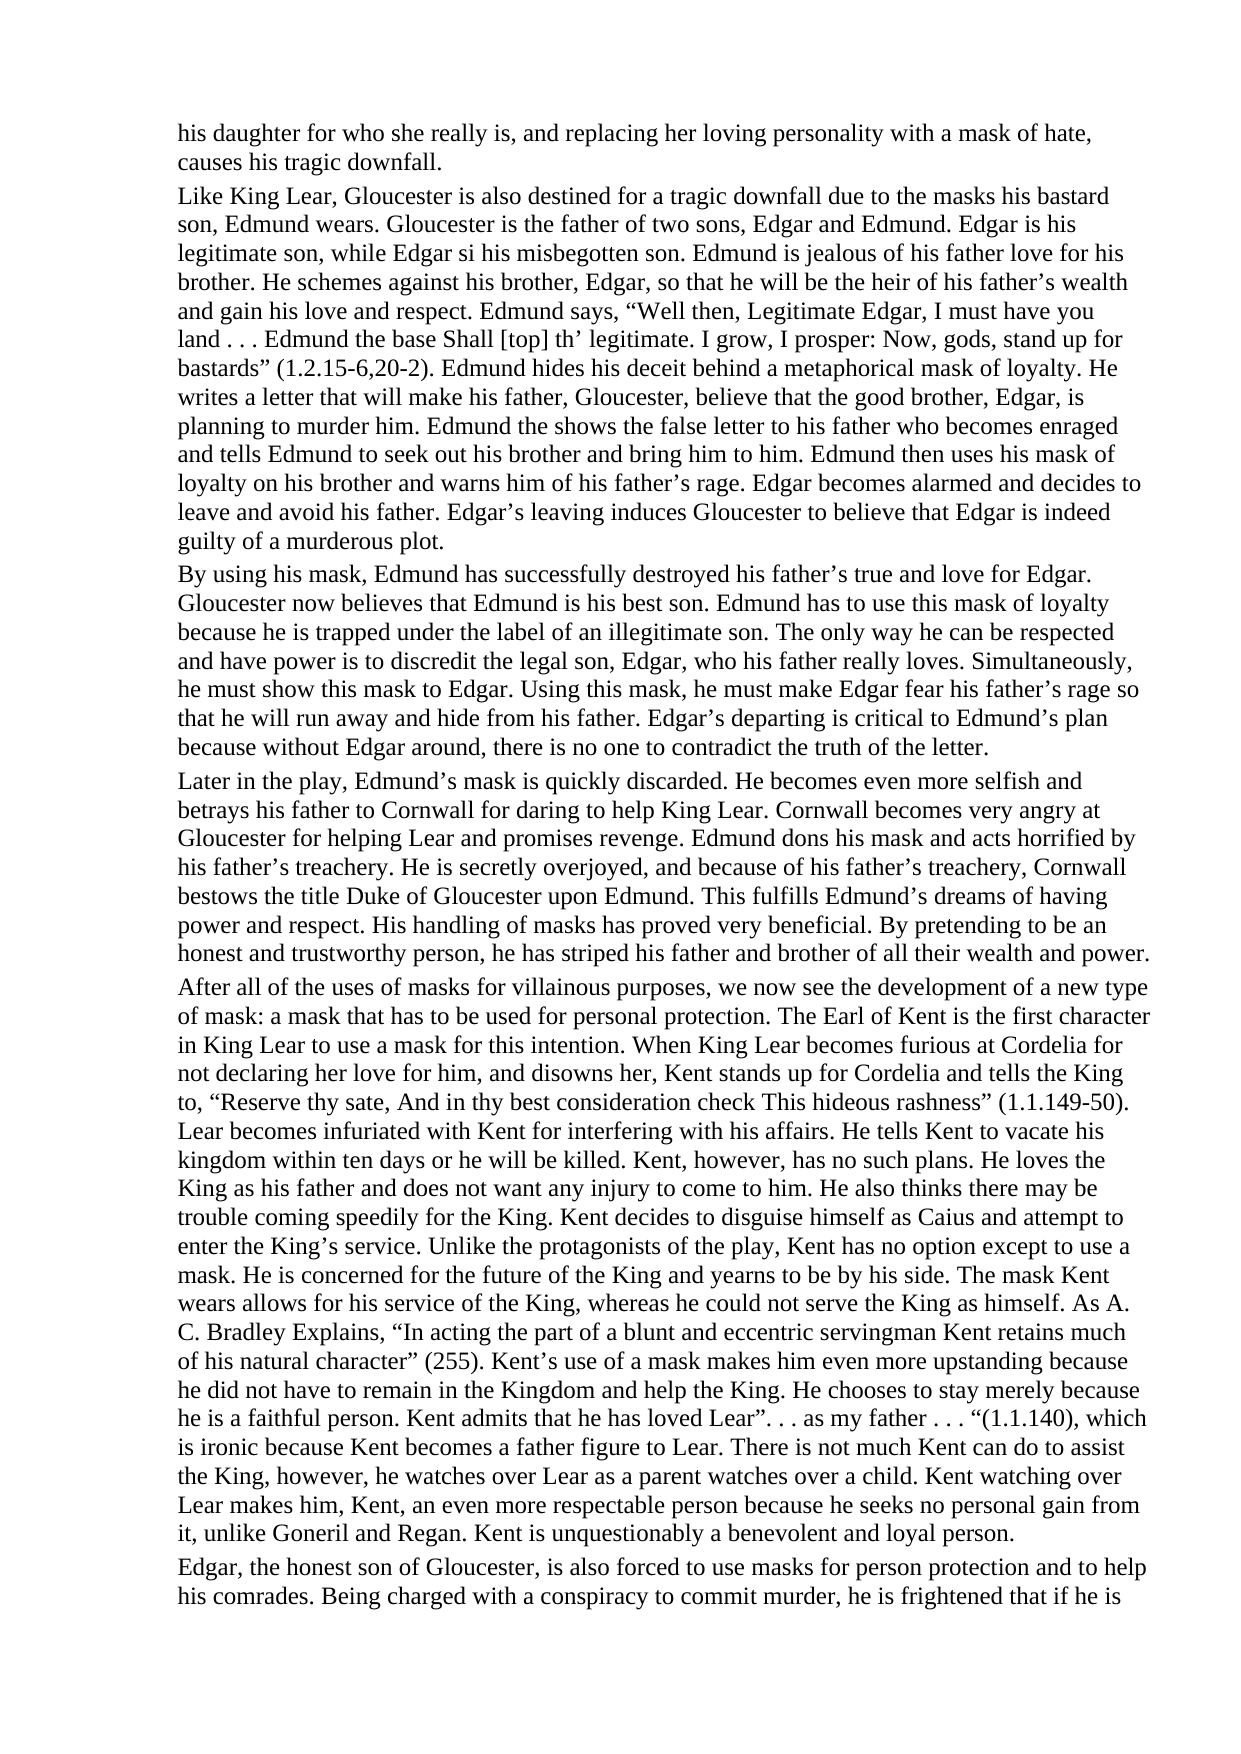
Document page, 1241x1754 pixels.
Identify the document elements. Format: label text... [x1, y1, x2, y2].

text Later in the play, Edmund’s mask is quickly discarded. He becomes even more selfish and betrays his father to Cornwall for daring to help King Lear. Cornwall becomes very angry at Gloucester for helping Lear and promises revenge. Edmund dons his mask and acts horrified by his father’s treachery. He is secretly overjoyed, and because of his father’s treachery, Cornwall bestows the title Duke of Gloucester upon Edmund. This fulfills Edmund’s dreams of having power and respect. His handling of masks has proved very beneficial. By pretending to be an honest and trustworthy person, he has striped his father and brother of all their wealth and power. [177, 766, 1152, 967]
text After all of the uses of masks for villainous purposes, we now see the development of a new type of mask: a mask that has to be used for personal protection. The Earl of Kent is the first character in King Lear to use a mask for this intention. When King Lear becomes furious at Cordelia for not declaring her love for him, and disowns her, Kent stands up for Cordelia and tells the King to, “Reserve thy sate, And in thy best consideration check This hideous rashness” (1.1.149-50). Lear becomes infuriated with Kent for interfering with his affairs. He tells Kent to vacate his kingdom within ten days or he will be killed. Kent, however, has no such plans. He loves the King as his father and does not want any injury to come to him. He also thinks there may be trouble coming speedily for the King. Kent decides to disguise himself as Caius and attempt to enter the King’s service. Unlike the protagonists of the play, Kent has no option except to use a mask. He is concerned for the future of the King and yearns to be by his side. The mask Kent wears allows for his service of the King, whereas he could not serve the King as himself. As A. C. Bradley Explains, “In acting the part of a blunt and eccentric servingman Kent retains much of his natural character” (255). Kent’s use of a mask makes him even more upstanding because he did not have to remain in the Kingdom and help the King. He chooses to stay merely because he is a faithful person. Kent admits that he has loved Lear”. . . as my father . . . “(1.1.140), which is ironic because Kent becomes a father figure to Lear. There is not much Kent can do to assist the King, however, he watches over Lear as a parent watches over a child. Kent watching over Lear makes him, Kent, an even more respectable person because he seeks no personal gain from it, unlike Goneril and Regan. Kent is unquestionably a benevolent and loyal person. [177, 972, 1152, 1547]
text By using his mask, Edmund has successfully destroyed his father’s true and love for Edgar. Gloucester now believes that Edmund is his best son. Edmund has to use this mask of loyalty because he is trapped under the label of an illegitimate son. The only way he can be respected and have power is to discredit the legal son, Edgar, who his father really loves. Simultaneously, he must show this mask to Edgar. Using this mask, he must make Edgar fear his father’s rage so that he will run away and hide from his father. Edgar’s departing is critical to Edmund’s plan because without Edgar around, there is no one to contradict the truth of the letter. [177, 559, 1152, 761]
text Like King Lear, Gloucester is also destined for a tragic downfall due to the masks his bastard son, Edmund wears. Gloucester is the father of two sons, Edgar and Edmund. Edgar is his legitimate son, while Edgar si his misbegotten son. Edmund is jealous of his father love for his brother. He schemes against his brother, Edgar, so that he will be the heir of his father’s wealth and gain his love and respect. Edmund says, “Well then, Legitimate Edgar, I must have you land . . . Edmund the base Shall [top] th’ legitimate. I grow, I prosper: Now, gods, stand up for bastards” (1.2.15-6,20-2). Edmund hides his deceit behind a metaphorical mask of loyalty. He writes a letter that will make his father, Gloucester, believe that the good brother, Edgar, is planning to murder him. Edmund the shows the false letter to his father who becomes enraged and tells Edmund to seek out his brother and bring him to him. Edmund then uses his mask of loyalty on his brother and warns him of his father’s rage. Edgar becomes alarmed and decides to leave and avoid his father. Edgar’s leaving induces Gloucester to believe that Edgar is indeed guilty of a murderous plot. [177, 181, 1152, 554]
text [177, 118, 1152, 176]
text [177, 1552, 1152, 1610]
